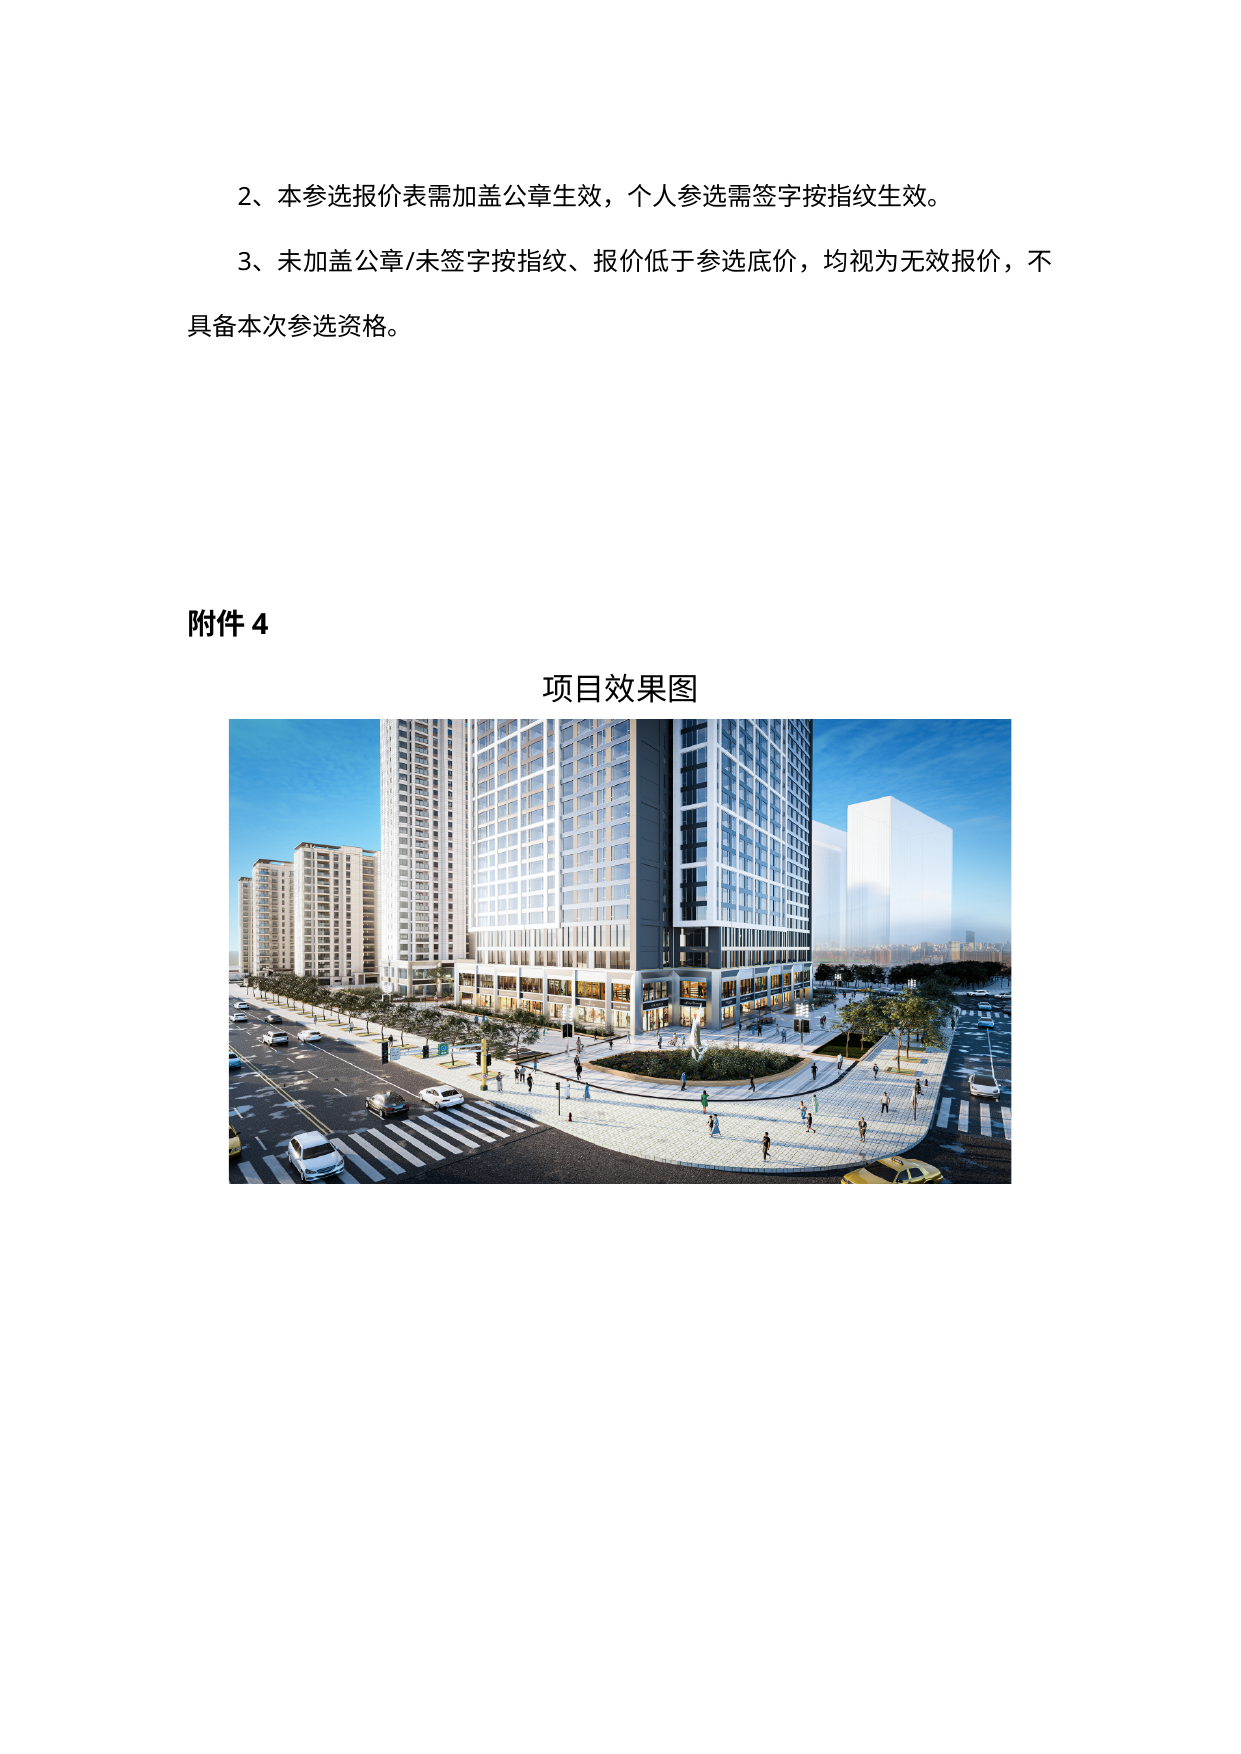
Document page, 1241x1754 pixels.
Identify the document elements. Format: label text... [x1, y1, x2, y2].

text 项目效果图 [187, 654, 1053, 719]
text 2、本参选报价表需加盖公章生效，个人参选需签字按指纹生效。 [187, 162, 1053, 227]
picture [228, 719, 1012, 1184]
text 3、未加盖公章/未签字按指纹、报价低于参选底价，均视为无效报价，不具备本次参选资格。 [187, 227, 1053, 357]
text 附件4 [187, 589, 1053, 654]
